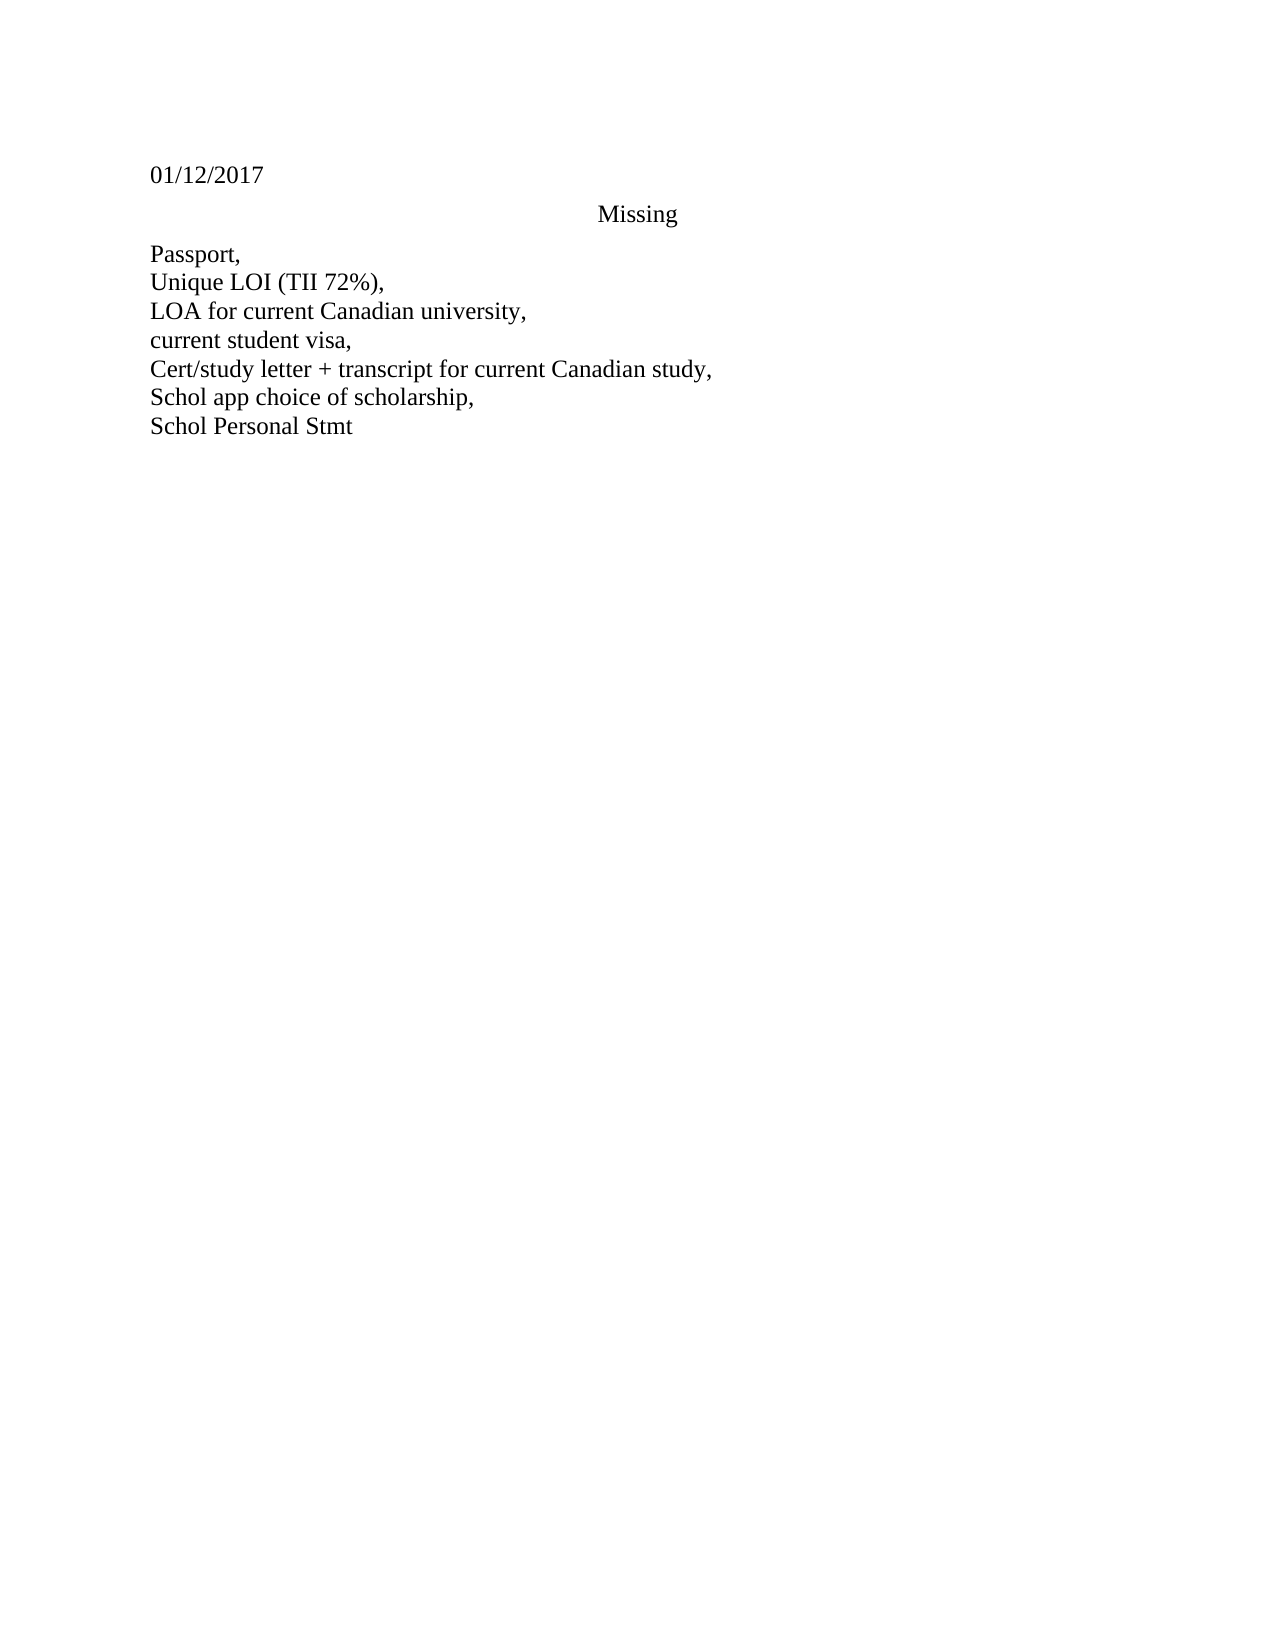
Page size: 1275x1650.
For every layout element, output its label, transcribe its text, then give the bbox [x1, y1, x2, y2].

text Passport, Unique LOI (TII 72%), LOA for current Canadian university, current student visa, Cert/study letter + transcript for current Canadian study, Schol app choice of scholarship, Schol Personal Stmt [150, 239, 1125, 440]
text Missing [150, 199, 1125, 228]
text 01/12/2017 [150, 160, 1125, 189]
